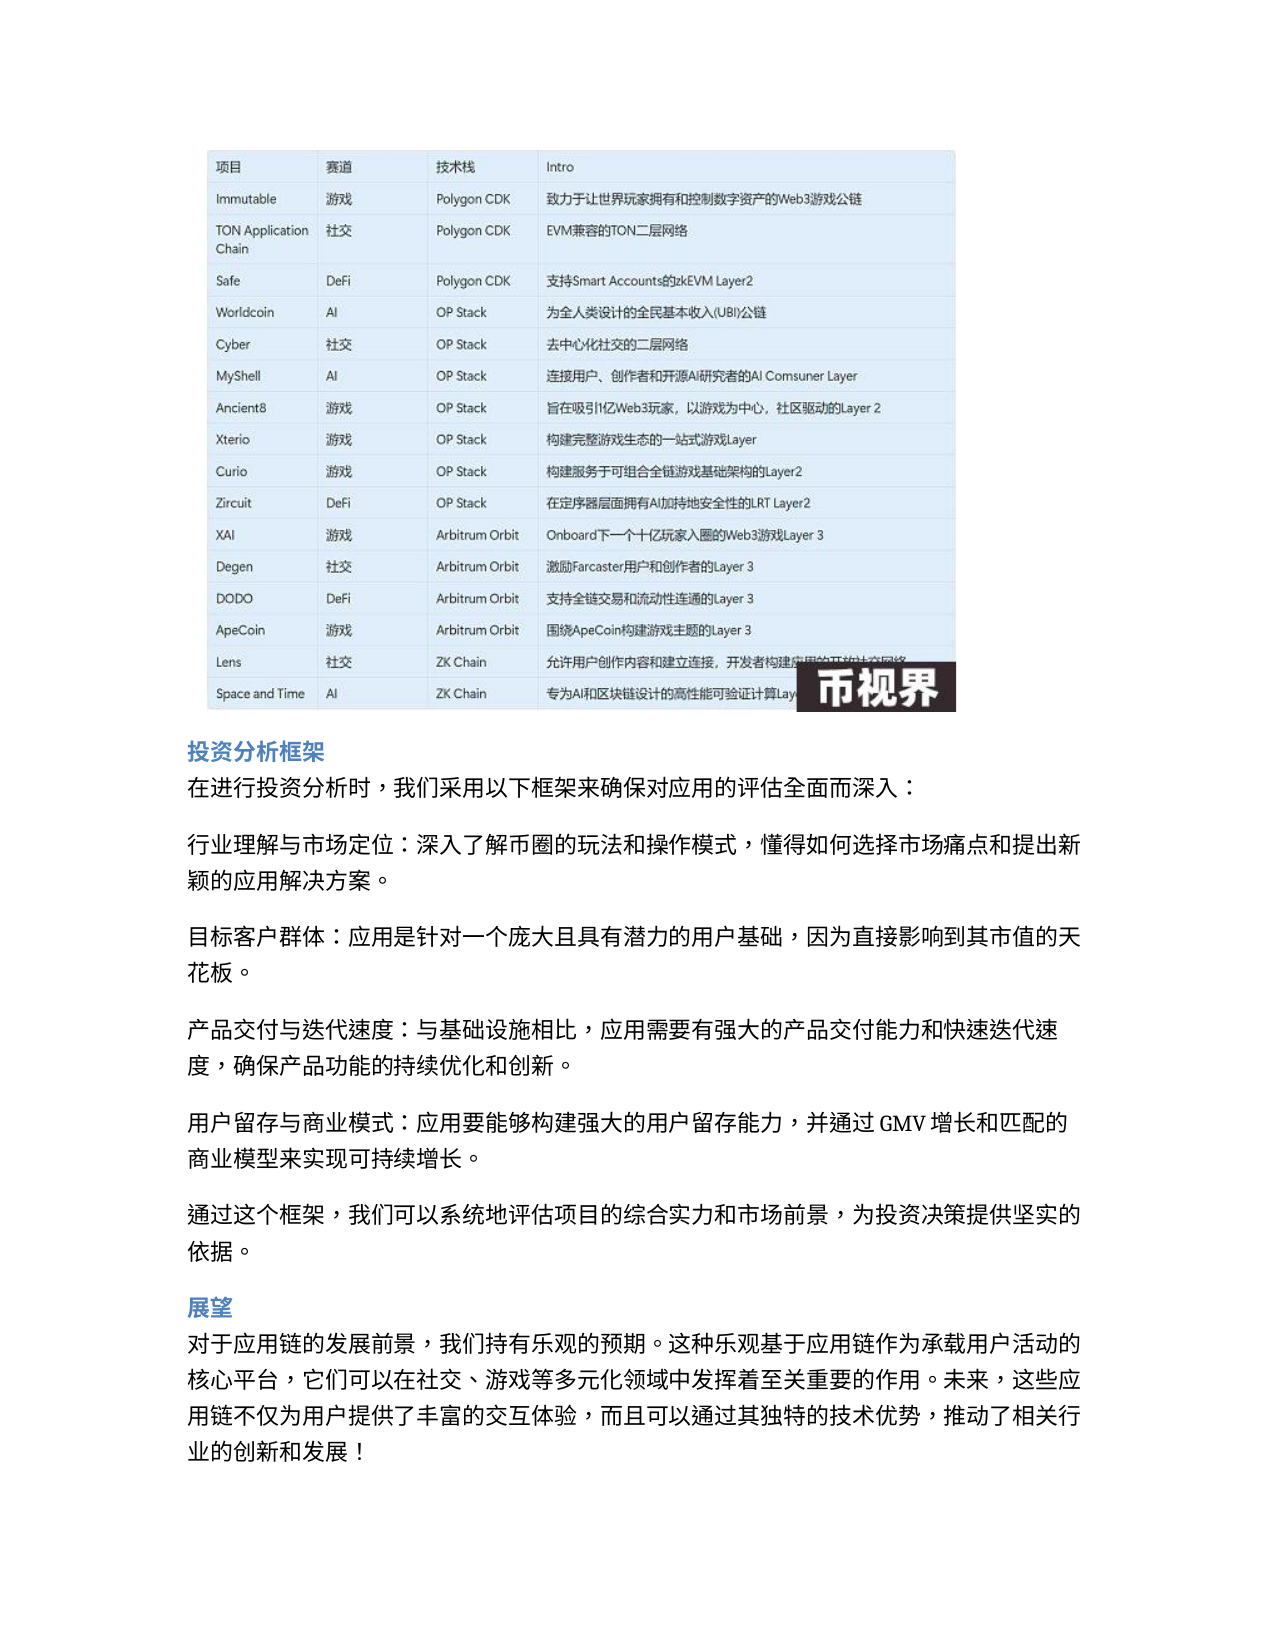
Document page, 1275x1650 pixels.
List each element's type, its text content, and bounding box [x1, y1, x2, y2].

subtitle 展望 [187, 1292, 1087, 1323]
text 行业理解与市场定位：深入了解币圈的玩法和操作模式，懂得如何选择市场痛点和提出新颖的应用解决方案。 [187, 829, 1087, 896]
text 目标客户群体：应用是针对一个庞大且具有潜力的用户基础，因为直接影响到其市值的天花板。 [187, 921, 1087, 988]
subtitle 投资分析框架 [187, 736, 1087, 767]
text 对于应用链的发展前景，我们持有乐观的预期。这种乐观基于应用链作为承载用户活动的核心平台，它们可以在社交、游戏等多元化领域中发挥着至关重要的作用。未来，这些应用链不仅为用户提供了丰富的交互体验，而且可以通过其独特的技术优势，推动了相关行业的创新和发展！ [187, 1328, 1087, 1467]
text 在进行投资分析时，我们采用以下框架来确保对应用的评估全面而深入： [187, 772, 1087, 803]
text 通过这个框架，我们可以系统地评估项目的综合实力和市场前景，为投资决策提供坚实的依据。 [187, 1199, 1087, 1267]
picture [206, 150, 957, 712]
text 产品交付与迭代速度：与基础设施相比，应用需要有强大的产品交付能力和快速迭代速度，确保产品功能的持续优化和创新。 [187, 1014, 1087, 1081]
text 用户留存与商业模式：应用要能够构建强大的用户留存能力，并通过GMV增长和匹配的商业模型来实现可持续增长。 [187, 1107, 1087, 1174]
